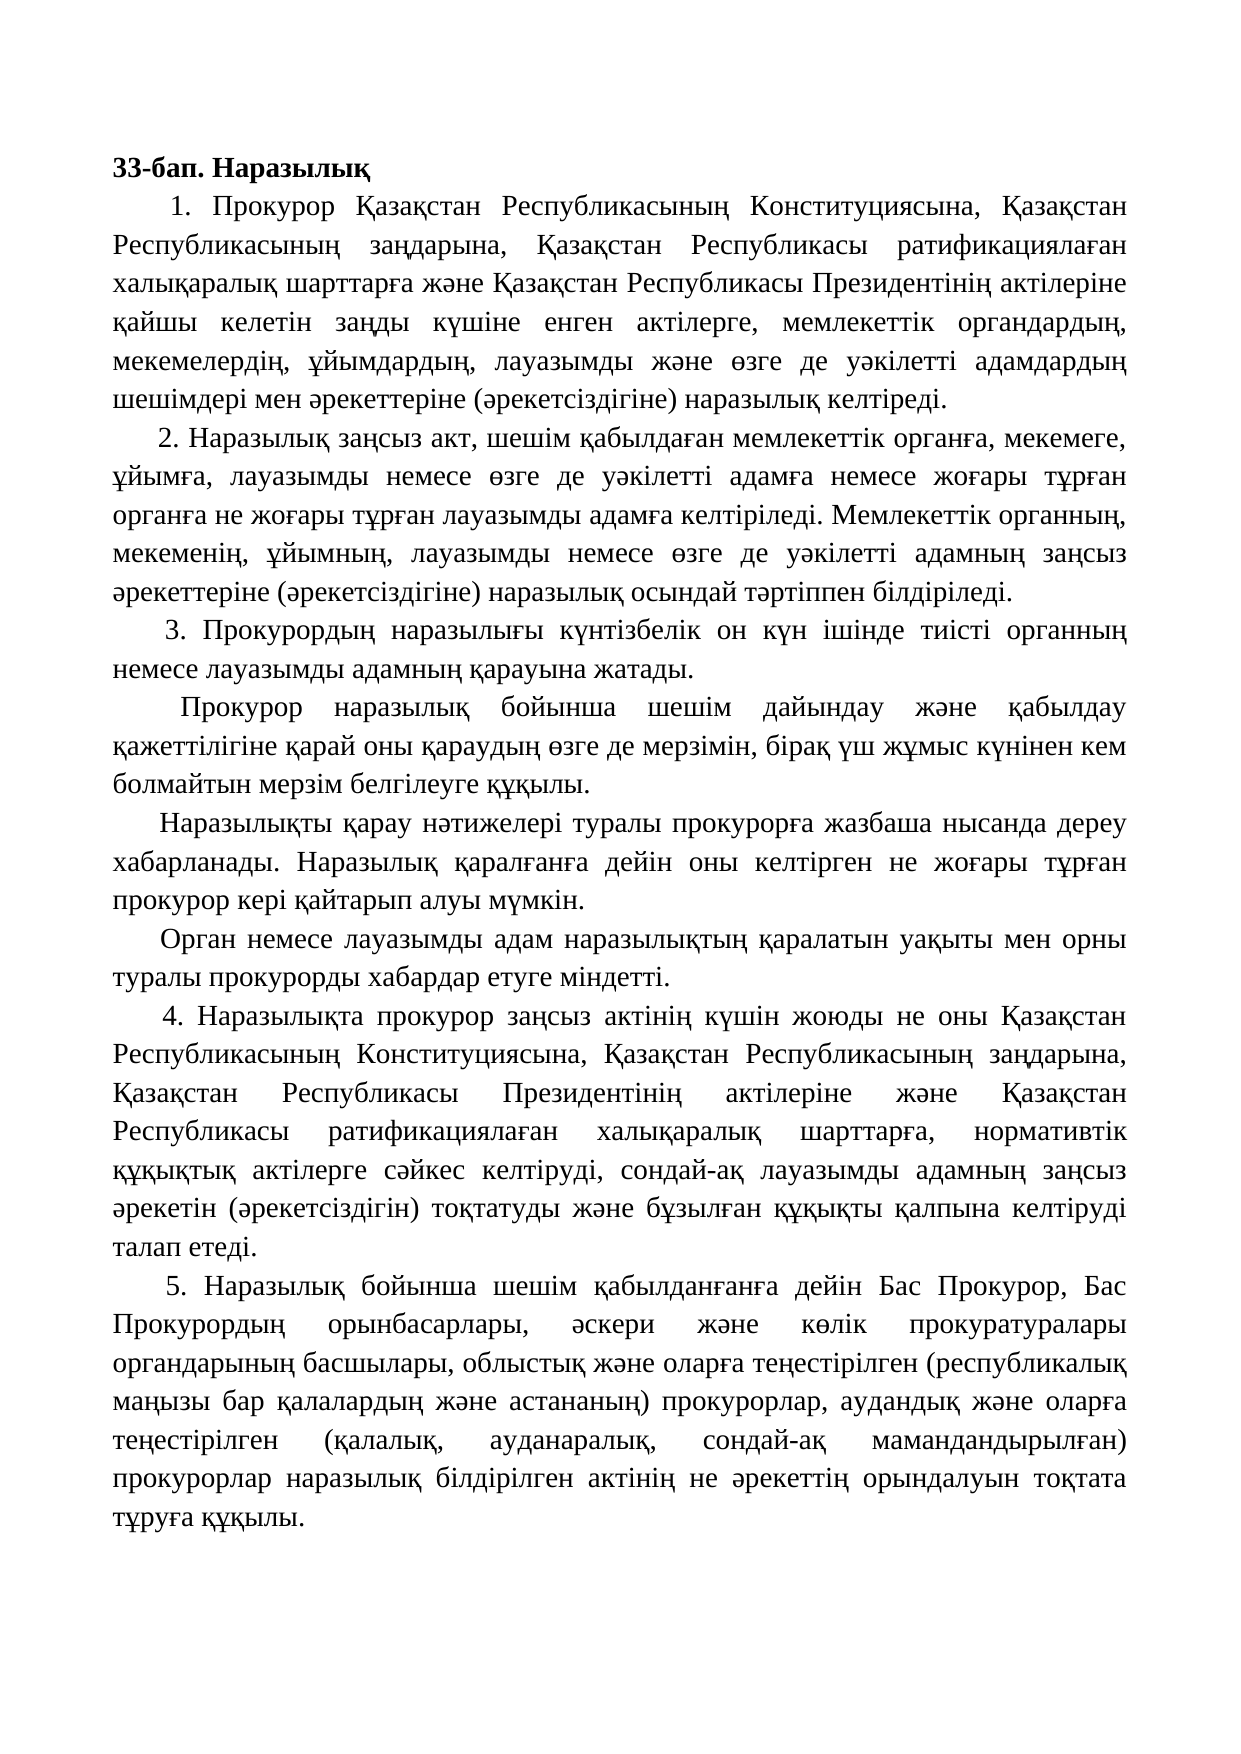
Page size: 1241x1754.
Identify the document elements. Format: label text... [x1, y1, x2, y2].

text 33-бап. Наразылық [112, 150, 1128, 183]
text 1. Прокурор Қазақстан Республикасының Конституциясына, Қазақстан Республикасының заңдарына, Қазақстан Республикасы ратификациялаған халықаралық шарттарға және Қазақстан Республикасы Президентінің актілеріне қайшы келетін заңды күшіне енген актілерге, мемлекеттік органдардың, мекемелердің, ұйымдардың, лауазымды және өзге де уәкілетті адамдардың шешімдері мен әрекеттеріне (әрекетсіздігіне) наразылық келтіреді. [112, 188, 1128, 415]
text Прокурор наразылық бойынша шешім дайындау және қабылдау қажеттілігіне қарай оны қараудың өзге де мерзімін, бірақ үш жұмыс күнінен кем болмайтын мерзім белгілеуге құқылы. [112, 689, 1128, 800]
text Орган немесе лауазымды адам наразылықтың қаралатын уақыты мен орны туралы прокурорды хабардар етуге міндетті. [112, 921, 1128, 993]
text 2. Наразылық заңсыз акт, шешім қабылдаған мемлекеттік органға, мекемеге, ұйымға, лауазымды немесе өзге де уәкілетті адамға немесе жоғары тұрған органға не жоғары тұрған лауазымды адамға келтіріледі. Мемлекеттік органның, мекеменің, ұйымның, лауазымды немесе өзге де уәкілетті адамның заңсыз әрекеттеріне (әрекетсіздігіне) наразылық осындай тәртіппен білдіріледі. [112, 420, 1128, 607]
text 5. Наразылық бойынша шешім қабылданғанға дейін Бас Прокурор, Бас Прокурордың орынбасарлары, әскери және көлік прокуратуралары органдарының басшылары, облыстық және оларға теңестірілген (республикалық маңызы бар қалалардың және астананың) прокурорлар, аудандық және оларға теңестірілген (қалалық, ауданаралық, сондай-ақ мамандандырылған) прокурорлар наразылық білдірілген актінің не әрекеттің орындалуын тоқтата тұруға құқылы. [112, 1268, 1128, 1532]
text 3. Прокурордың наразылығы күнтізбелік он күн ішінде тиісті органның немесе лауазымды адамның қарауына жатады. [112, 612, 1128, 684]
text Наразылықты қарау нәтижелері туралы прокурорға жазбаша нысанда дереу хабарланады. Наразылық қаралғанға дейін оны келтірген не жоғары тұрған прокурор кері қайтарып алуы мүмкін. [112, 805, 1128, 916]
text 4. Наразылықта прокурор заңсыз актінің күшін жоюды не оны Қазақстан Республикасының Конституциясына, Қазақстан Республикасының заңдарына, Қазақстан Республикасы Президентінің актілеріне және Қазақстан Республикасы ратификациялаған халықаралық шарттарға, нормативтік құқықтық актілерге сәйкес келтіруді, сондай-ақ лауазымды адамның заңсыз әрекетін (әрекетсіздігін) тоқтатуды және бұзылған құқықты қалпына келтіруді талап етеді. [112, 998, 1128, 1263]
